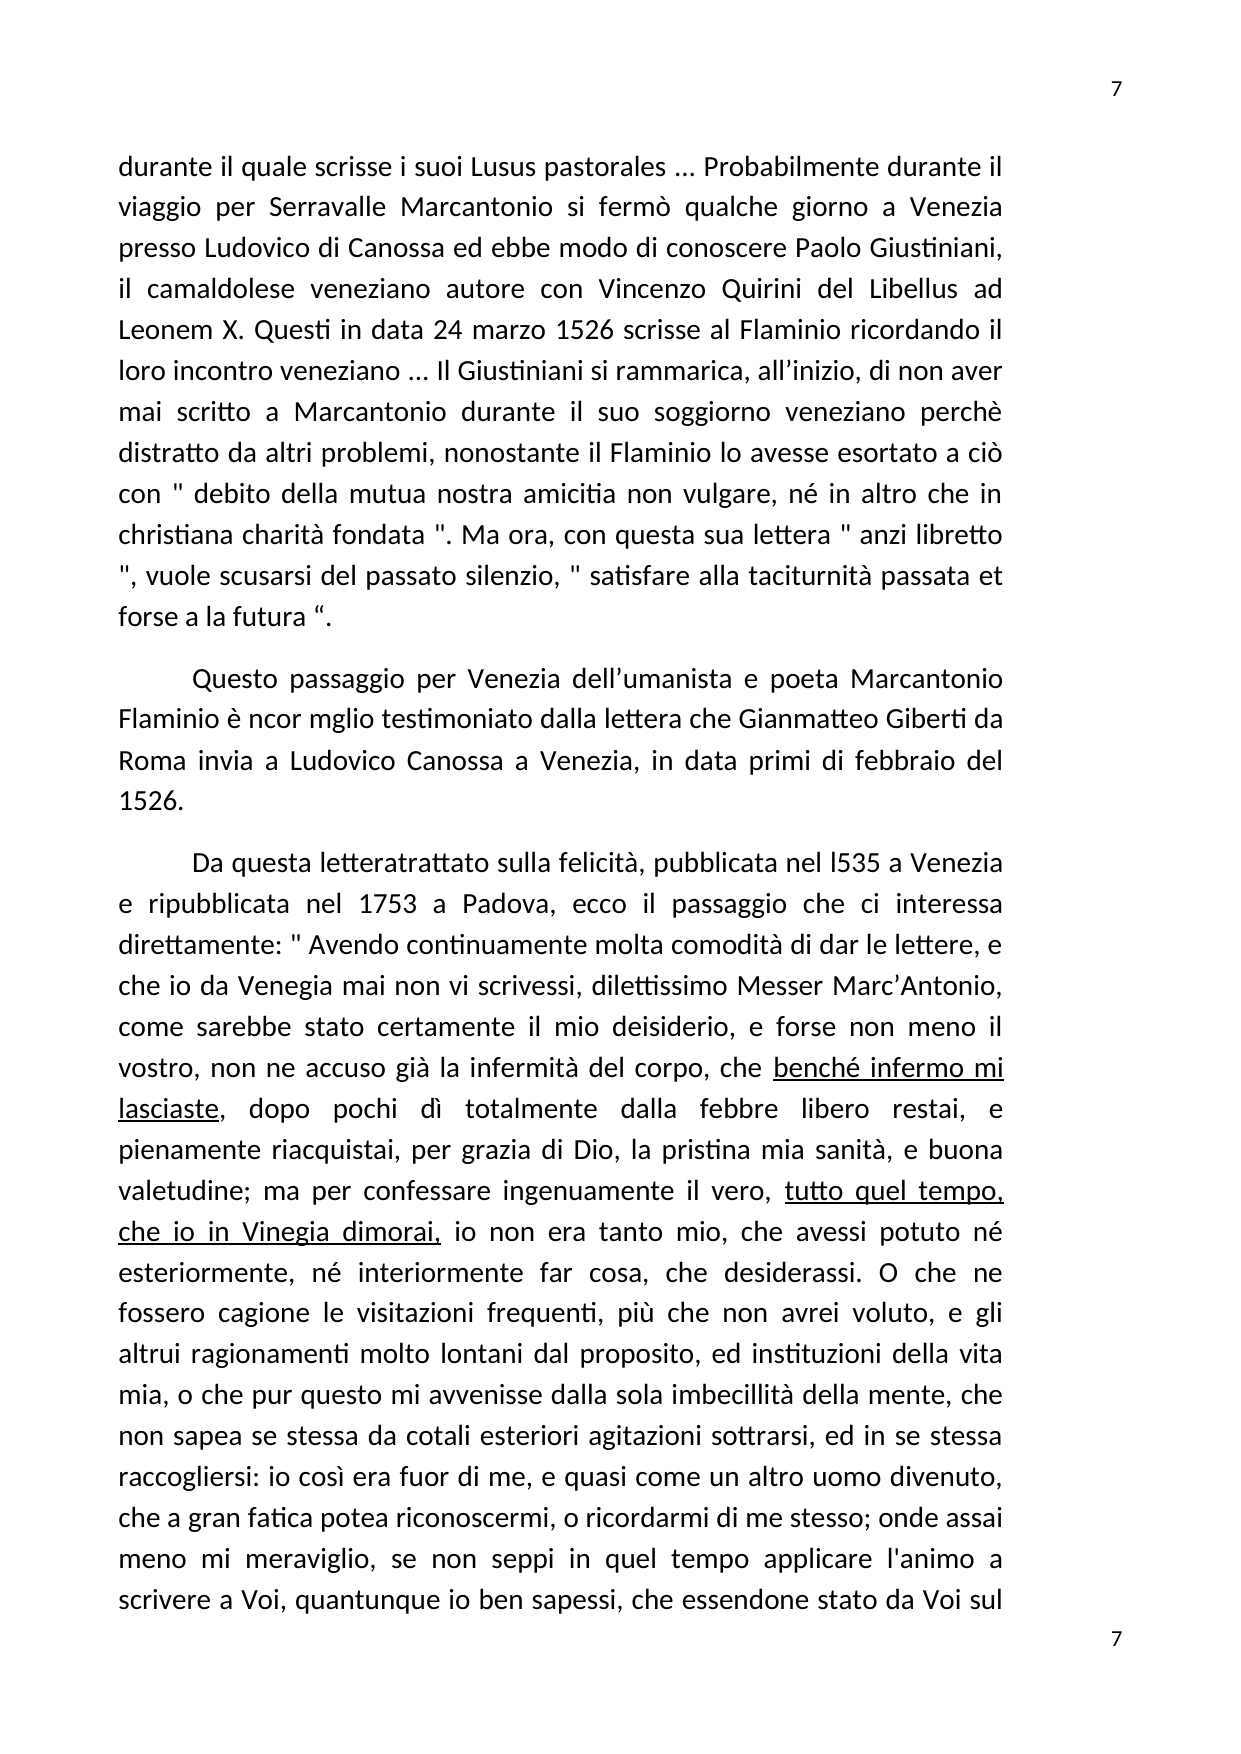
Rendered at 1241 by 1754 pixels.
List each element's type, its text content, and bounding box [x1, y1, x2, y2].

text Questo passaggio per Venezia dell’umanista e poeta Marcantonio Flaminio è ncor mglio testimoniato dalla lettera che Gianmatteo Giberti da Roma invia a Ludovico Canossa a Venezia, in data primi di febbraio del 1526. [118, 660, 1004, 818]
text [118, 844, 1004, 1617]
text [118, 148, 1004, 633]
